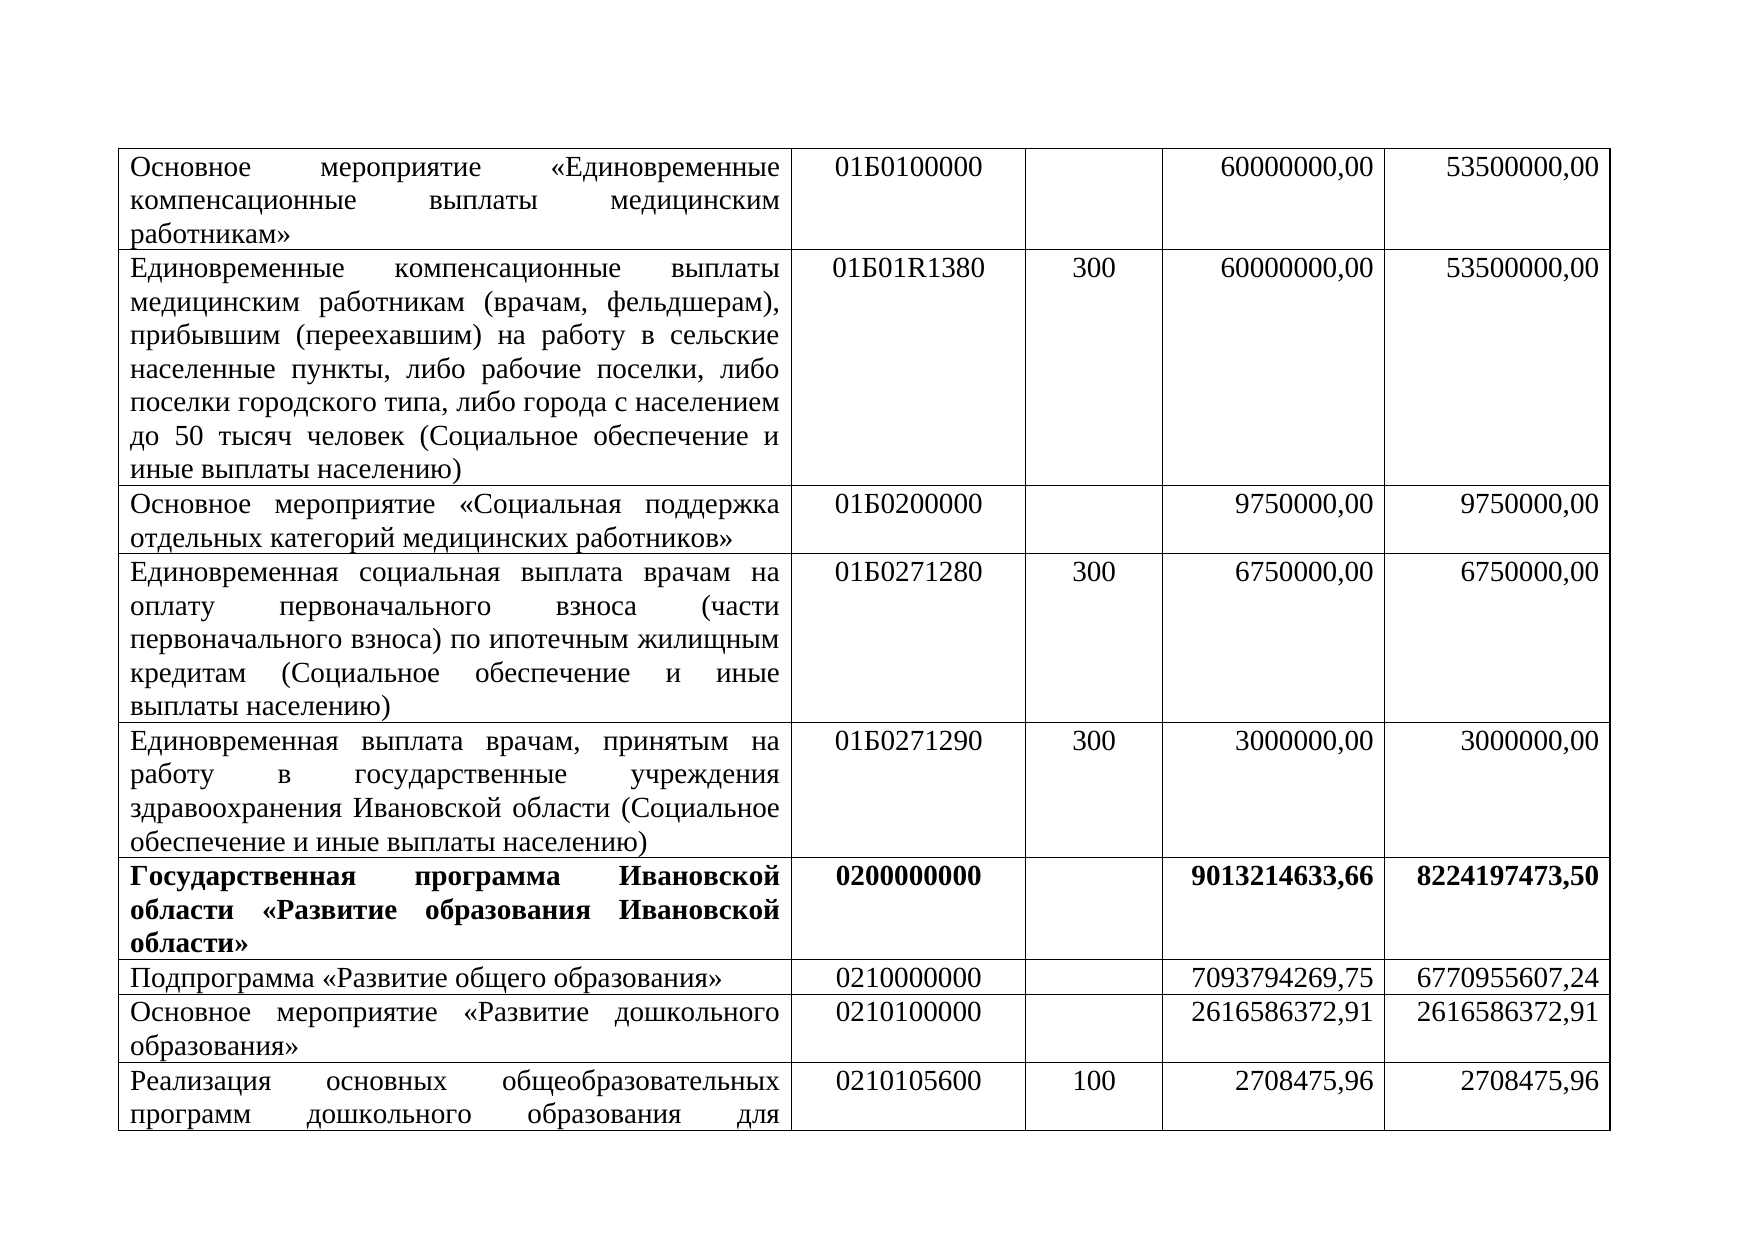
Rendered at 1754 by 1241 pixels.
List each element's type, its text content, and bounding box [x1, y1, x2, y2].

table_cell [1026, 995, 1162, 1062]
table_cell 9750000,00 [1385, 486, 1609, 553]
table_cell 01Б0200000 [792, 486, 1025, 553]
table_cell 6770955607,24 [1385, 960, 1609, 993]
table_cell 100 [1026, 1063, 1162, 1130]
table_cell 7093794269,75 [1163, 960, 1384, 993]
table_cell 300 [1026, 250, 1162, 485]
table_cell Основное мероприятие «Развитие дошкольного образования» [119, 995, 791, 1062]
table_cell 01Б01R1380 [792, 250, 1025, 485]
table_cell 60000000,00 [1163, 250, 1384, 485]
table_cell 2616586372,91 [1385, 995, 1609, 1062]
table_cell 2616586372,91 [1163, 995, 1384, 1062]
table_cell 0200000000 [792, 858, 1025, 959]
table_cell Единовременная выплата врачам, принятым на работу в государственные учреждения здравоохранения Ивановской области (Социальное обеспечение и иные выплаты населению) [119, 723, 791, 857]
table_cell 2708475,96 [1385, 1063, 1609, 1130]
table_cell [1026, 960, 1162, 993]
table_cell 300 [1026, 554, 1162, 722]
table_cell 8224197473,50 [1385, 858, 1609, 959]
table_cell Единовременная социальная выплата врачам на оплату первоначального взноса (части первоначального взноса) по ипотечным жилищным кредитам (Социальное обеспечение и иные выплаты населению) [119, 554, 791, 722]
table_cell 3000000,00 [1385, 723, 1609, 857]
table_cell [1026, 149, 1162, 249]
table_cell 3000000,00 [1163, 723, 1384, 857]
table_cell 6750000,00 [1163, 554, 1384, 722]
table_cell [1026, 858, 1162, 959]
table_cell 60000000,00 [1163, 149, 1384, 249]
table_cell 9013214633,66 [1163, 858, 1384, 959]
table_cell Подпрограмма «Развитие общего образования» [119, 960, 791, 993]
table_cell [1026, 486, 1162, 553]
table_cell 6750000,00 [1385, 554, 1609, 722]
table_cell 2708475,96 [1163, 1063, 1384, 1130]
table_cell 0210100000 [792, 995, 1025, 1062]
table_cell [119, 1063, 791, 1130]
table_cell Основное мероприятие «Единовременные компенсационные выплаты медицинским работникам» [119, 149, 791, 249]
table_cell Основное мероприятие «Социальная поддержка отдельных категорий медицинских работников» [119, 486, 791, 553]
table_cell 53500000,00 [1385, 250, 1609, 485]
table_cell 01Б0100000 [792, 149, 1025, 249]
table_cell 01Б0271280 [792, 554, 1025, 722]
table_cell 9750000,00 [1163, 486, 1384, 553]
table_cell Государственная программа Ивановской области «Развитие образования Ивановской области» [119, 858, 791, 959]
table_cell 53500000,00 [1385, 149, 1609, 249]
table_cell 300 [1026, 723, 1162, 857]
table_cell 01Б0271290 [792, 723, 1025, 857]
table_cell 0210105600 [792, 1063, 1025, 1130]
table_cell Единовременные компенсационные выплаты медицинским работникам (врачам, фельдшерам), прибывшим (переехавшим) на работу в сельские населенные пункты, либо рабочие поселки, либо поселки городского типа, либо города с населением до 50 тысяч человек (Социальное обеспечение и иные выплаты населению) [119, 250, 791, 485]
table_cell 0210000000 [792, 960, 1025, 993]
